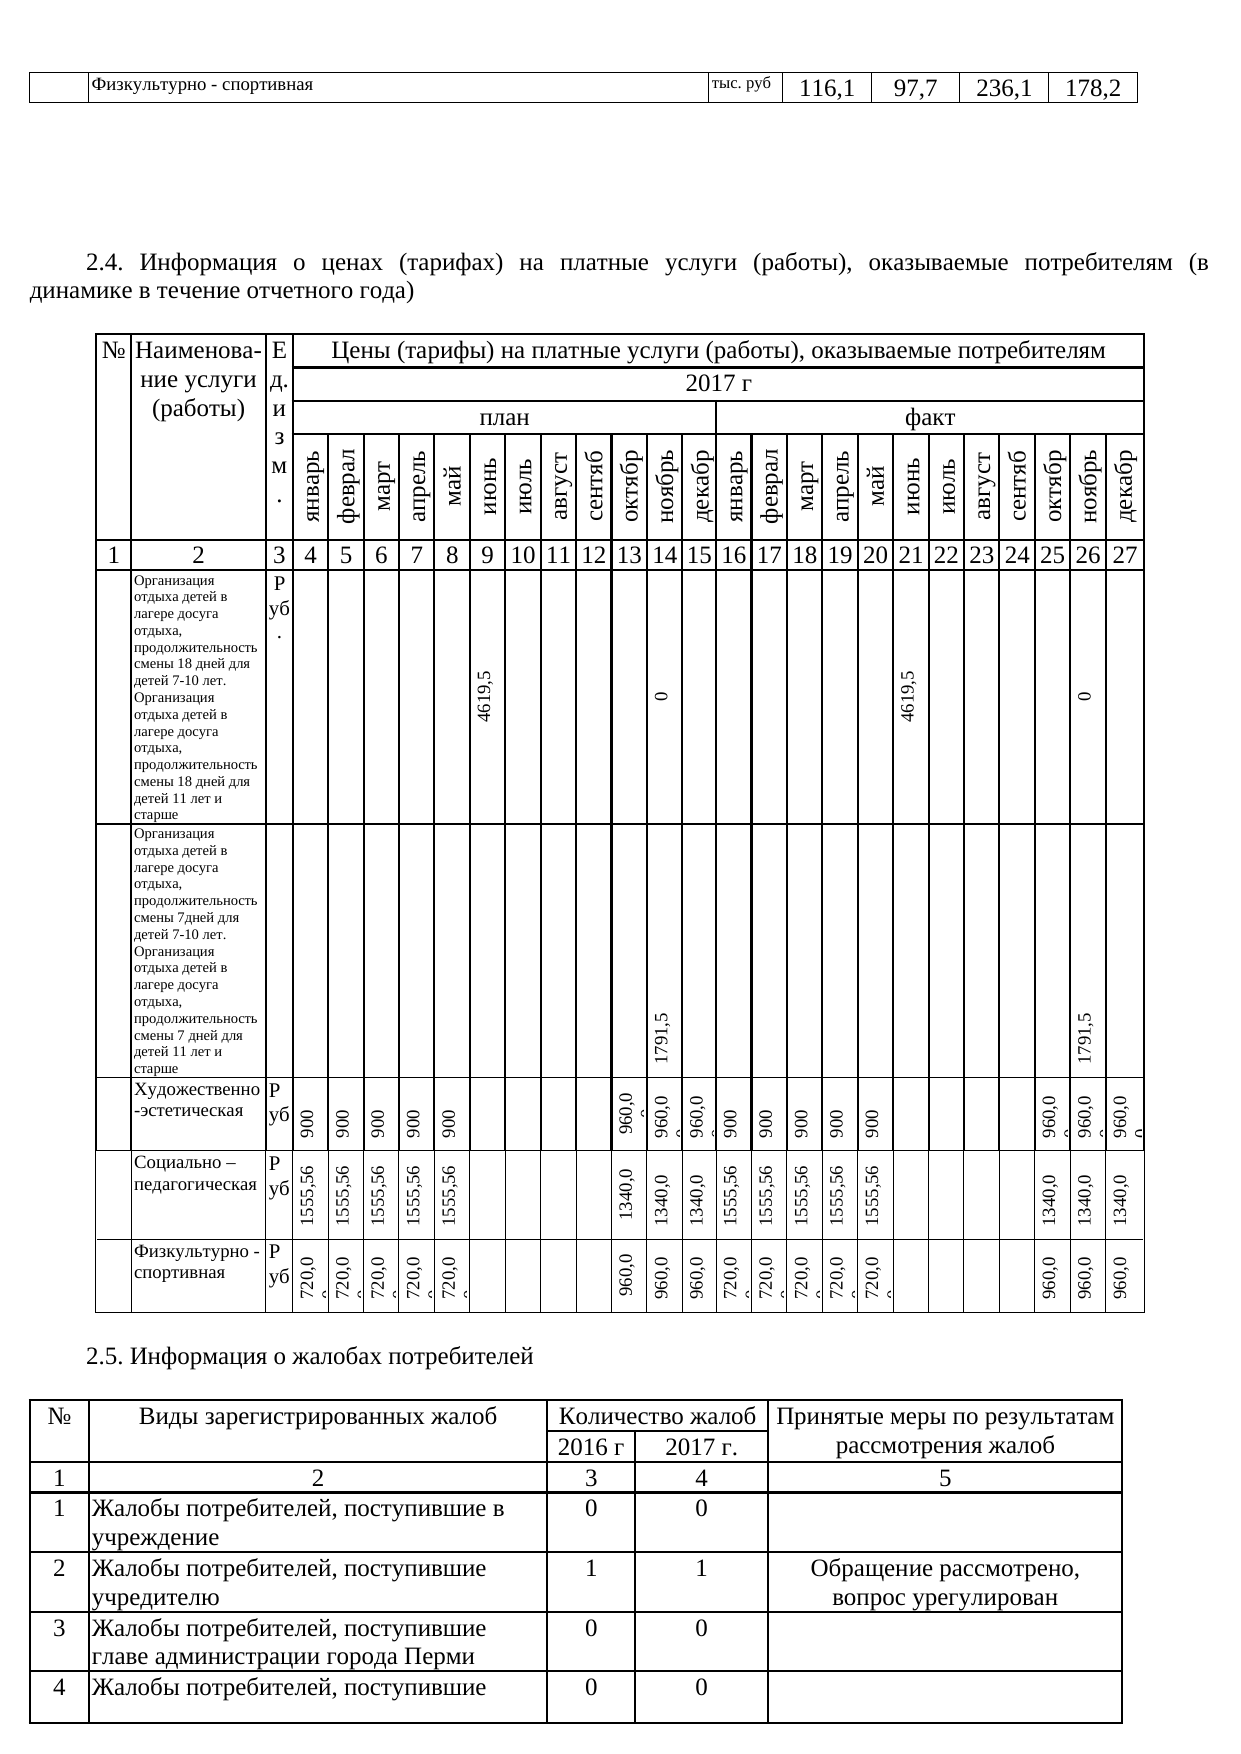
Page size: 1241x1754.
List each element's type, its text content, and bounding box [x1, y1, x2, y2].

table_cell [542, 825, 575, 1077]
table_cell 26 [1071, 541, 1105, 569]
table_cell [400, 571, 433, 823]
table_cell ноябрь [1071, 435, 1105, 538]
table_cell 4619,5 [471, 571, 504, 823]
table_cell 720,00 [435, 1240, 469, 1312]
table_cell 3 [548, 1463, 634, 1491]
table_cell [769, 1494, 1121, 1551]
table_cell июль [506, 435, 540, 538]
table_cell 960,00 [1036, 1078, 1069, 1150]
table_cell 27 [1107, 541, 1143, 569]
table_cell [929, 1240, 963, 1312]
table_cell апрель [823, 435, 857, 538]
table_cell [930, 825, 963, 1077]
table_cell [613, 571, 646, 823]
table_cell [267, 825, 292, 1077]
table_cell 236,1 [960, 73, 1048, 102]
table_cell [470, 1240, 505, 1312]
text 2.4. Информация о ценах (тарифах) на платные услуги (работы), оказываемые потребителям (в динамике в течение отчетного года) [29, 247, 1211, 304]
table_cell [1000, 1240, 1034, 1312]
table_header № [97, 335, 130, 538]
table_cell [1000, 571, 1034, 823]
table_cell Художественно-эстетическая [132, 1078, 265, 1150]
table_cell [788, 571, 821, 823]
table_cell [964, 1240, 999, 1312]
table_cell 720,00 [752, 1240, 786, 1312]
table_cell [965, 571, 998, 823]
table_cell 900 [329, 1078, 363, 1150]
table_cell [542, 571, 575, 823]
table_cell 1791,5 [1071, 825, 1105, 1077]
table_cell 1555,56 [364, 1151, 398, 1238]
table_cell Руб [266, 1151, 292, 1238]
table_cell Организация отдыха детей в лагере досуга отдыха, продолжительность смены 7дней для детей 7-10 лет. Организация отдыха детей в лагере досуга отдыха, продолжительность смены 7 дней для детей 11 лет и старше [132, 825, 265, 1077]
table_cell 720,00 [717, 1240, 751, 1312]
table_cell [929, 1151, 963, 1238]
table_cell 960,0 [683, 1240, 716, 1312]
table_cell [683, 825, 715, 1077]
table_cell 7 [400, 541, 433, 569]
table_cell [683, 571, 715, 823]
table_cell [400, 825, 433, 1077]
table_cell 2 [90, 1463, 546, 1491]
table_cell [365, 571, 398, 823]
table_cell 900 [788, 1078, 821, 1150]
table_cell июнь [471, 435, 504, 538]
table_cell [717, 825, 750, 1077]
table_cell [96, 1151, 131, 1238]
table_cell [294, 571, 327, 823]
table_cell [859, 571, 892, 823]
table_cell [965, 1078, 998, 1150]
table_cell 23 [965, 541, 998, 569]
table_cell 1340,0 [1071, 1151, 1105, 1238]
table_cell 1 [636, 1553, 767, 1611]
table_cell 9 [471, 541, 504, 569]
table_cell Обращение рассмотрено, вопрос урегулирован [769, 1553, 1121, 1611]
table_header Ед. изм. [267, 335, 292, 538]
table_cell май [435, 435, 469, 538]
table_cell 1 [548, 1553, 634, 1611]
table_cell 0 [548, 1672, 634, 1722]
table_cell [97, 571, 130, 823]
table_cell Организация отдыха детей в лагере досуга отдыха, продолжительность смены 18 дней для детей 7-10 лет. Организация отдыха детей в лагере досуга отдыха, продолжительность смены 18 дней для детей 11 лет и старше [132, 571, 265, 823]
table_cell 960,0 [612, 1240, 646, 1312]
table_cell 720,00 [787, 1240, 822, 1312]
table_cell [577, 1151, 611, 1238]
table_cell октябрь [613, 435, 646, 538]
table_cell [1000, 1151, 1034, 1238]
table_cell [542, 1078, 575, 1150]
table_cell тыс. руб [709, 73, 782, 102]
table_cell 1340,0 [683, 1151, 716, 1238]
table_cell факт [717, 402, 1143, 433]
table_cell [329, 825, 363, 1077]
table_cell 0 [636, 1613, 767, 1670]
table_cell 720,00 [364, 1240, 398, 1312]
table_cell 900 [435, 1078, 469, 1150]
table_header Цены (тарифы) на платные услуги (работы), оказываемые потребителям [294, 335, 1143, 366]
table_cell 900 [859, 1078, 892, 1150]
table_cell [294, 825, 327, 1077]
table_cell 21 [894, 541, 928, 569]
table_cell 720,00 [293, 1240, 328, 1312]
table_cell 2 [31, 1553, 88, 1611]
table_cell 1340,0 [1035, 1151, 1070, 1238]
table_cell 14 [648, 541, 681, 569]
table_cell 900 [365, 1078, 398, 1150]
table_cell 22 [930, 541, 963, 569]
table_cell 960,0 [1106, 1239, 1144, 1312]
table_cell август [542, 435, 575, 538]
table_cell [823, 825, 857, 1077]
table_cell 3 [31, 1613, 88, 1670]
table_cell 5 [329, 541, 363, 569]
table_cell план [294, 402, 715, 433]
table_cell 720,00 [329, 1240, 363, 1312]
table_cell Физкультурно - спортивная [89, 73, 708, 102]
table_cell 720,00 [858, 1240, 893, 1312]
table_cell [753, 825, 786, 1077]
table_cell 960,00 [683, 1078, 715, 1150]
table_cell [577, 1240, 611, 1312]
table_cell 1340,0 [612, 1151, 646, 1238]
table_cell март [365, 435, 398, 538]
table_cell [823, 571, 857, 823]
table_cell 6 [365, 541, 398, 569]
table_cell Жалобы потребителей, поступившие в учреждение [90, 1494, 546, 1551]
table_cell июнь [894, 435, 928, 538]
table_cell [30, 73, 88, 102]
table_cell 1555,56 [787, 1151, 822, 1238]
table_cell март [788, 435, 821, 538]
table_header № [31, 1401, 88, 1461]
table_cell 4619,5 [894, 571, 928, 823]
table_cell [965, 825, 998, 1077]
table_cell декабрь [1107, 435, 1143, 538]
table_cell [506, 1078, 540, 1150]
table_cell 24 [1000, 541, 1034, 569]
table_cell [1000, 1078, 1034, 1150]
table_cell 12 [577, 541, 610, 569]
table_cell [90, 1672, 546, 1722]
table_header Количество жалоб [548, 1401, 767, 1430]
table_header Наименование услуги (работы) [132, 335, 265, 538]
table_cell 1555,56 [823, 1151, 857, 1238]
table_cell 178,2 [1049, 73, 1137, 102]
table_cell [97, 1078, 130, 1150]
table_cell [435, 825, 469, 1077]
table_cell 1 [97, 541, 130, 569]
table_cell [717, 571, 750, 823]
table_cell [329, 571, 363, 823]
table_cell [894, 1240, 928, 1312]
table_cell Жалобы потребителей, поступившие главе администрации города Перми [90, 1613, 546, 1670]
table_cell апрель [400, 435, 433, 538]
table_cell 0 [548, 1613, 634, 1670]
table_cell [506, 1151, 540, 1238]
table_cell 720,00 [823, 1240, 857, 1312]
table_cell [894, 825, 928, 1077]
table_cell 0 [648, 571, 681, 823]
table_cell [1107, 571, 1143, 823]
table_cell Руб [266, 1240, 292, 1312]
table_cell 0 [548, 1494, 634, 1551]
table_cell январь [717, 435, 750, 538]
table_cell 1791,5 [648, 825, 681, 1077]
table_cell [506, 825, 540, 1077]
table_cell 1 [31, 1463, 88, 1491]
table_cell [1036, 825, 1069, 1077]
table_cell Физкультурно - спортивная [132, 1240, 265, 1312]
table_cell 19 [823, 541, 857, 569]
table_cell 1555,56 [752, 1151, 786, 1238]
table_cell 116,1 [783, 73, 871, 102]
table_cell 1555,56 [858, 1151, 893, 1238]
table_cell [471, 1078, 504, 1150]
table_header Виды зарегистрированных жалоб [90, 1401, 546, 1461]
table_cell сентябрь [577, 435, 610, 538]
table_cell 1 [31, 1494, 88, 1551]
table_cell 0 [1071, 571, 1105, 823]
table_cell [930, 571, 963, 823]
table_cell [769, 1672, 1121, 1722]
table_cell 4 [294, 541, 327, 569]
table_cell 1340,0 [1106, 1151, 1144, 1238]
table_cell февраль [753, 435, 786, 538]
table_cell 25 [1036, 541, 1069, 569]
table_header Принятые меры по результатам рассмотрения жалоб [769, 1401, 1121, 1461]
table_cell [577, 1078, 610, 1150]
table_cell [1036, 571, 1069, 823]
table_cell 960,0 [647, 1240, 682, 1312]
table_cell [365, 825, 398, 1077]
table_cell 1340,0 [647, 1151, 682, 1238]
table_cell 0 [636, 1494, 767, 1551]
table_cell 2016 г [548, 1432, 634, 1461]
table_cell 1555,56 [399, 1151, 434, 1238]
table_cell 13 [613, 541, 646, 569]
table_cell [753, 571, 786, 823]
table_cell [1107, 825, 1143, 1077]
table_cell 960,00 [1107, 1078, 1143, 1150]
table_cell Руб. [267, 571, 292, 823]
table_cell [859, 825, 892, 1077]
table_cell [506, 1240, 540, 1312]
table_cell май [859, 435, 892, 538]
table_cell [541, 1151, 576, 1238]
table_cell 960,0 [1035, 1240, 1070, 1312]
table_cell 18 [788, 541, 821, 569]
table_cell 2017 г [294, 369, 1143, 400]
table_cell 17 [753, 541, 786, 569]
table_cell [506, 571, 540, 823]
table_cell сентябрь [1000, 435, 1034, 538]
text 2.5. Информация о жалобах потребителей [29, 1341, 1211, 1370]
table_cell 15 [683, 541, 715, 569]
table_cell 960,00 , [648, 1078, 681, 1150]
table_cell февраль [329, 435, 363, 538]
table_cell [96, 1239, 131, 1312]
table_cell Жалобы потребителей, поступившие учредителю [90, 1553, 546, 1611]
table_cell 10 [506, 541, 540, 569]
table_cell [1000, 825, 1034, 1077]
table_cell 8 [435, 541, 469, 569]
table_cell 4 [31, 1672, 88, 1722]
table_cell 1555,56 [435, 1151, 469, 1238]
table_cell 4 [636, 1463, 767, 1491]
table_cell Социально – педагогическая [132, 1151, 265, 1238]
table_cell [930, 1078, 963, 1150]
table_cell [97, 825, 130, 1077]
table_cell 900 [717, 1078, 750, 1150]
table_cell [769, 1613, 1121, 1670]
table_cell [894, 1078, 928, 1150]
table_cell [577, 825, 610, 1077]
table_cell 960,00 [1071, 1078, 1105, 1150]
table_cell 900 [294, 1078, 327, 1150]
table_cell 0 [636, 1672, 767, 1722]
table_cell август [965, 435, 998, 538]
table_cell [964, 1151, 999, 1238]
table_cell 97,7 [872, 73, 959, 102]
table_cell январь [294, 435, 327, 538]
table_cell 3 [267, 541, 292, 569]
table_cell 960,00 [613, 1078, 646, 1150]
table_cell Руб [267, 1078, 292, 1150]
table_cell 1555,56 [717, 1151, 751, 1238]
table_cell 1555,56 [293, 1151, 328, 1238]
table_cell 900 [753, 1078, 786, 1150]
table_cell [470, 1151, 505, 1238]
table_cell 720,00 [399, 1240, 434, 1312]
table_cell [613, 825, 646, 1077]
table_cell 900 [823, 1078, 857, 1150]
table_cell 960,0 [1071, 1240, 1105, 1312]
table_cell [894, 1151, 928, 1238]
table_cell 1555,56 [329, 1151, 363, 1238]
table_cell [471, 825, 504, 1077]
table_cell 16 [717, 541, 750, 569]
table_cell [435, 571, 469, 823]
table_cell 2017 г. [636, 1432, 767, 1461]
table_cell [541, 1240, 576, 1312]
table_cell ноябрь [648, 435, 681, 538]
table_cell июль [930, 435, 963, 538]
table_cell [788, 825, 821, 1077]
table_cell 2 [132, 541, 265, 569]
table_cell 11 [542, 541, 575, 569]
table_cell [577, 571, 610, 823]
table_cell декабрь [683, 435, 715, 538]
table_cell 20 [859, 541, 892, 569]
table_cell 5 [769, 1463, 1121, 1491]
table_cell октябрь [1036, 435, 1069, 538]
table_cell 900 [400, 1078, 433, 1150]
